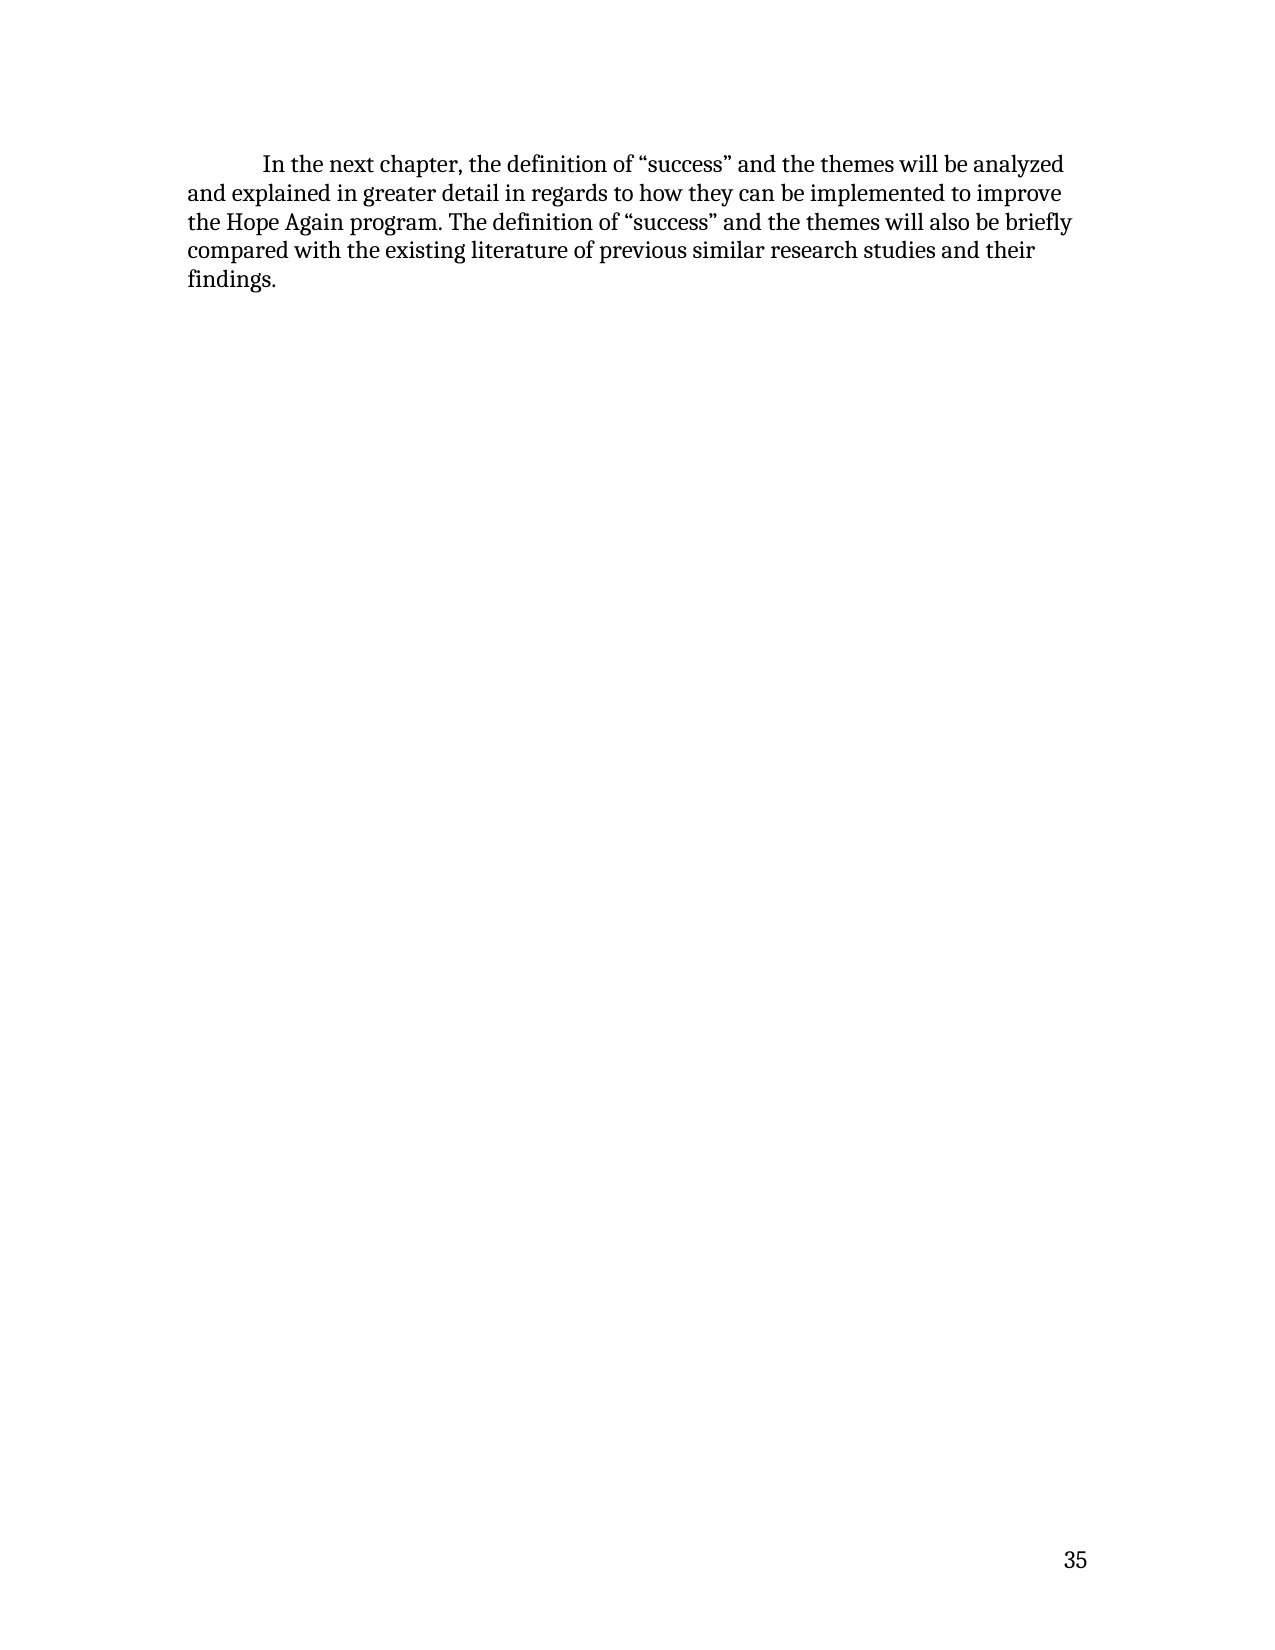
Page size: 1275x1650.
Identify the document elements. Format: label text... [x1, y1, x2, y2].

text In the next chapter, the definition of “success” and the themes will be analyzed and explained in greater detail in regards to how they can be implemented to improve the Hope Again program. The definition of “success” and the themes will also be briefly compared with the existing literature of previous similar research studies and their findings. [187, 150, 1087, 294]
